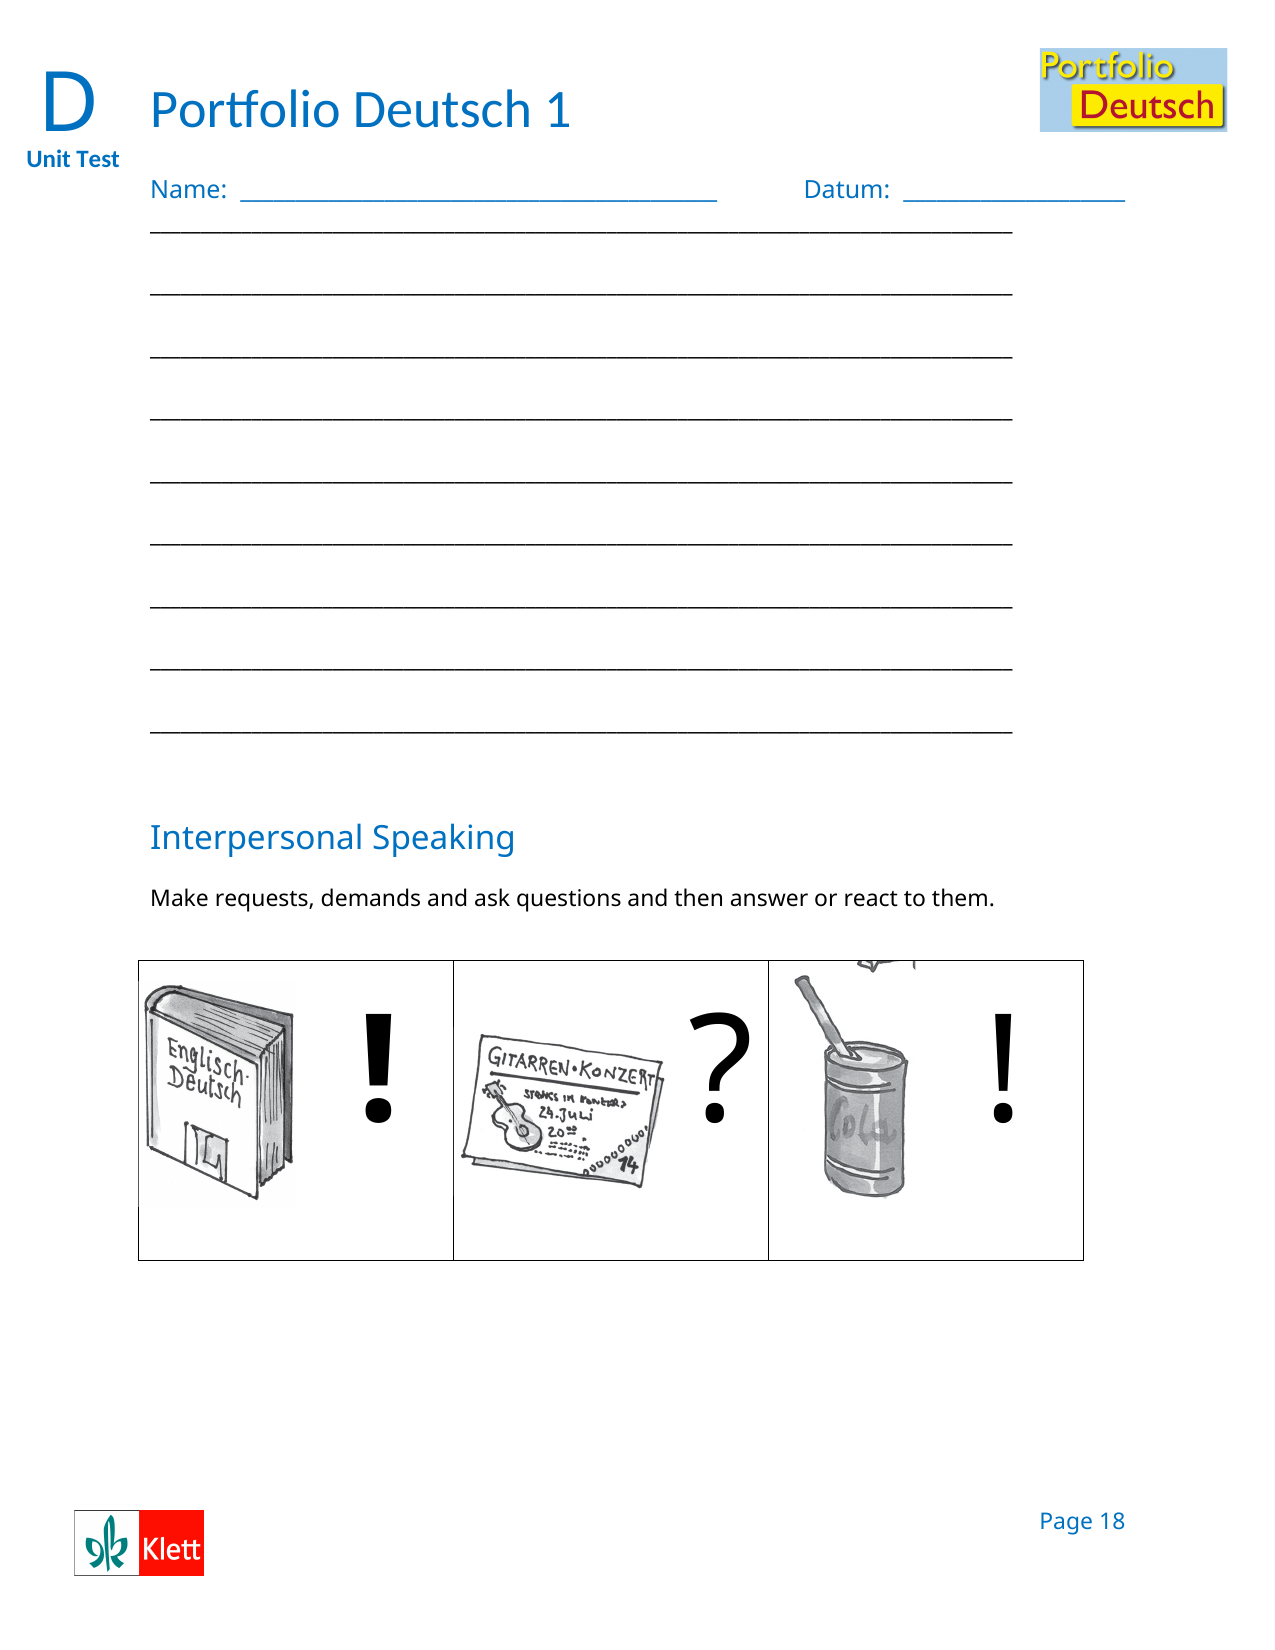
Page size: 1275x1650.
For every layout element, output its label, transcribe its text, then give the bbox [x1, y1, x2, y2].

text _____________________________________________________________________________________ [150, 643, 1125, 674]
picture [74, 1510, 204, 1576]
text _____________________________________________________________________________________ [150, 331, 1125, 362]
text Interpersonal Speaking [150, 814, 1125, 859]
table_header ! [769, 961, 1083, 1260]
text _____________________________________________________________________________________ [150, 206, 1125, 237]
table_header ! [139, 961, 453, 1260]
text _____________________________________________________________________________________ [150, 518, 1125, 549]
text _____________________________________________________________________________________ [150, 393, 1125, 424]
text _____________________________________________________________________________________ [150, 456, 1125, 487]
text _____________________________________________________________________________________ [150, 268, 1125, 299]
text _____________________________________________________________________________________ [150, 581, 1125, 612]
text _____________________________________________________________________________________ [150, 706, 1125, 737]
text Make requests, demands and ask questions and then answer or react to them. [150, 882, 1125, 913]
table_header ? [454, 961, 768, 1260]
